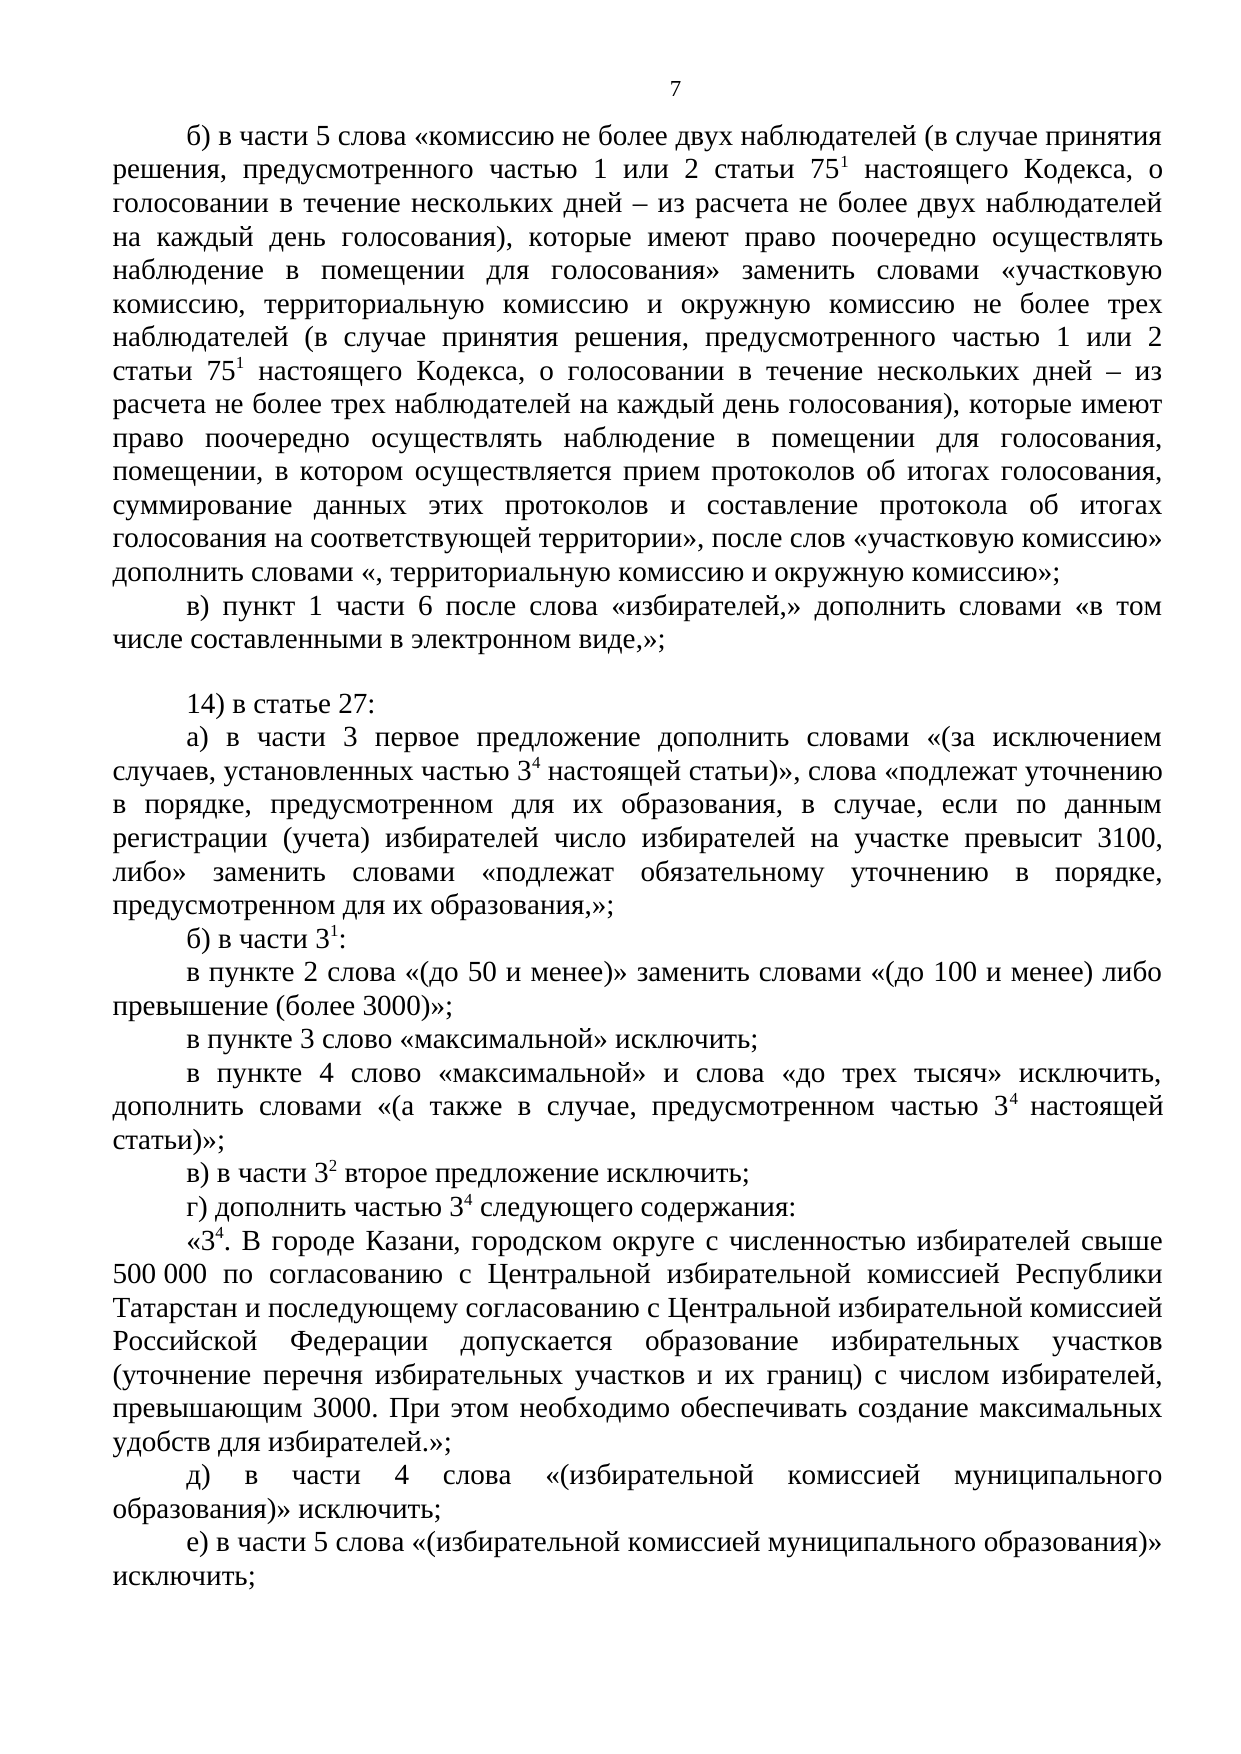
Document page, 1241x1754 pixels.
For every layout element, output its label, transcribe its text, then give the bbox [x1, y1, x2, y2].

text б) в части 5 слова «комиссию не более двух наблюдателей (в случае принятия решения, предусмотренного частью 1 или 2 статьи 751 настоящего Кодекса, о голосовании в течение нескольких дней – из расчета не более двух наблюдателей на каждый день голосования), которые имеют право поочередно осуществлять наблюдение в помещении для голосования» заменить словами «участковую комиссию, территориальную комиссию и окружную комиссию не более трех наблюдателей (в случае принятия решения, предусмотренного частью 1 или 2 статьи 751 настоящего Кодекса, о голосовании в течение нескольких дней – из расчета не более трех наблюдателей на каждый день голосования), которые имеют право поочередно осуществлять наблюдение в помещении для голосования, помещении, в котором осуществляется прием протоколов об итогах голосования, суммирование данных этих протоколов и составление протокола об итогах голосования на соответствующей территории», после слов «участковую комиссию» дополнить словами «, территориальную комиссию и окружную комиссию»; [112, 118, 1163, 588]
text в) пункт 1 части 6 после слова «избирателей,» дополнить словами «в том числе составленными в электронном виде,»; [112, 588, 1163, 655]
text «34. В городе Казани, городском округе с численностью избирателей свыше 500 000 по согласованию с Центральной избирательной комиссией Республики Татарстан и последующему согласованию с Центральной избирательной комиссией Российской Федерации допускается образование избирательных участков (уточнение перечня избирательных участков и их границ) с числом избирателей, превышающим 3000. При этом необходимо обеспечивать создание максимальных удобств для избирателей.»; [112, 1223, 1163, 1457]
text в пункте 4 слово «максимальной» и слова «до трех тысяч» исключить, дополнить словами «(а также в случае, предусмотренном частью 34 настоящей статьи)»; [112, 1055, 1163, 1156]
text в) в части 32 второе предложение исключить; [112, 1156, 1163, 1189]
text в пункте 2 слова «(до 50 и менее)» заменить словами «(до 100 и менее) либо превышение (более 3000)»; [112, 954, 1163, 1021]
text а) в части 3 первое предложение дополнить словами «(за исключением случаев, установленных частью 34 настоящей статьи)», слова «подлежат уточнению в порядке, предусмотренном для их образования, в случае, если по данным регистрации (учета) избирателей число избирателей на участке превысит 3100, либо» заменить словами «подлежат обязательному уточнению в порядке, предусмотренном для их образования,»; [112, 719, 1163, 921]
text в пункте 3 слово «максимальной» исключить; [112, 1021, 1163, 1055]
text д) в части 4 слова «(избирательной комиссией муниципального образования)» исключить; [112, 1457, 1163, 1524]
text б) в части 31: [112, 921, 1163, 954]
text г) дополнить частью 34 следующего содержания: [112, 1189, 1163, 1223]
text е) в части 5 слова «(избирательной комиссией муниципального образования)» исключить; [112, 1524, 1163, 1592]
text 14) в статье 27: [112, 686, 1163, 719]
